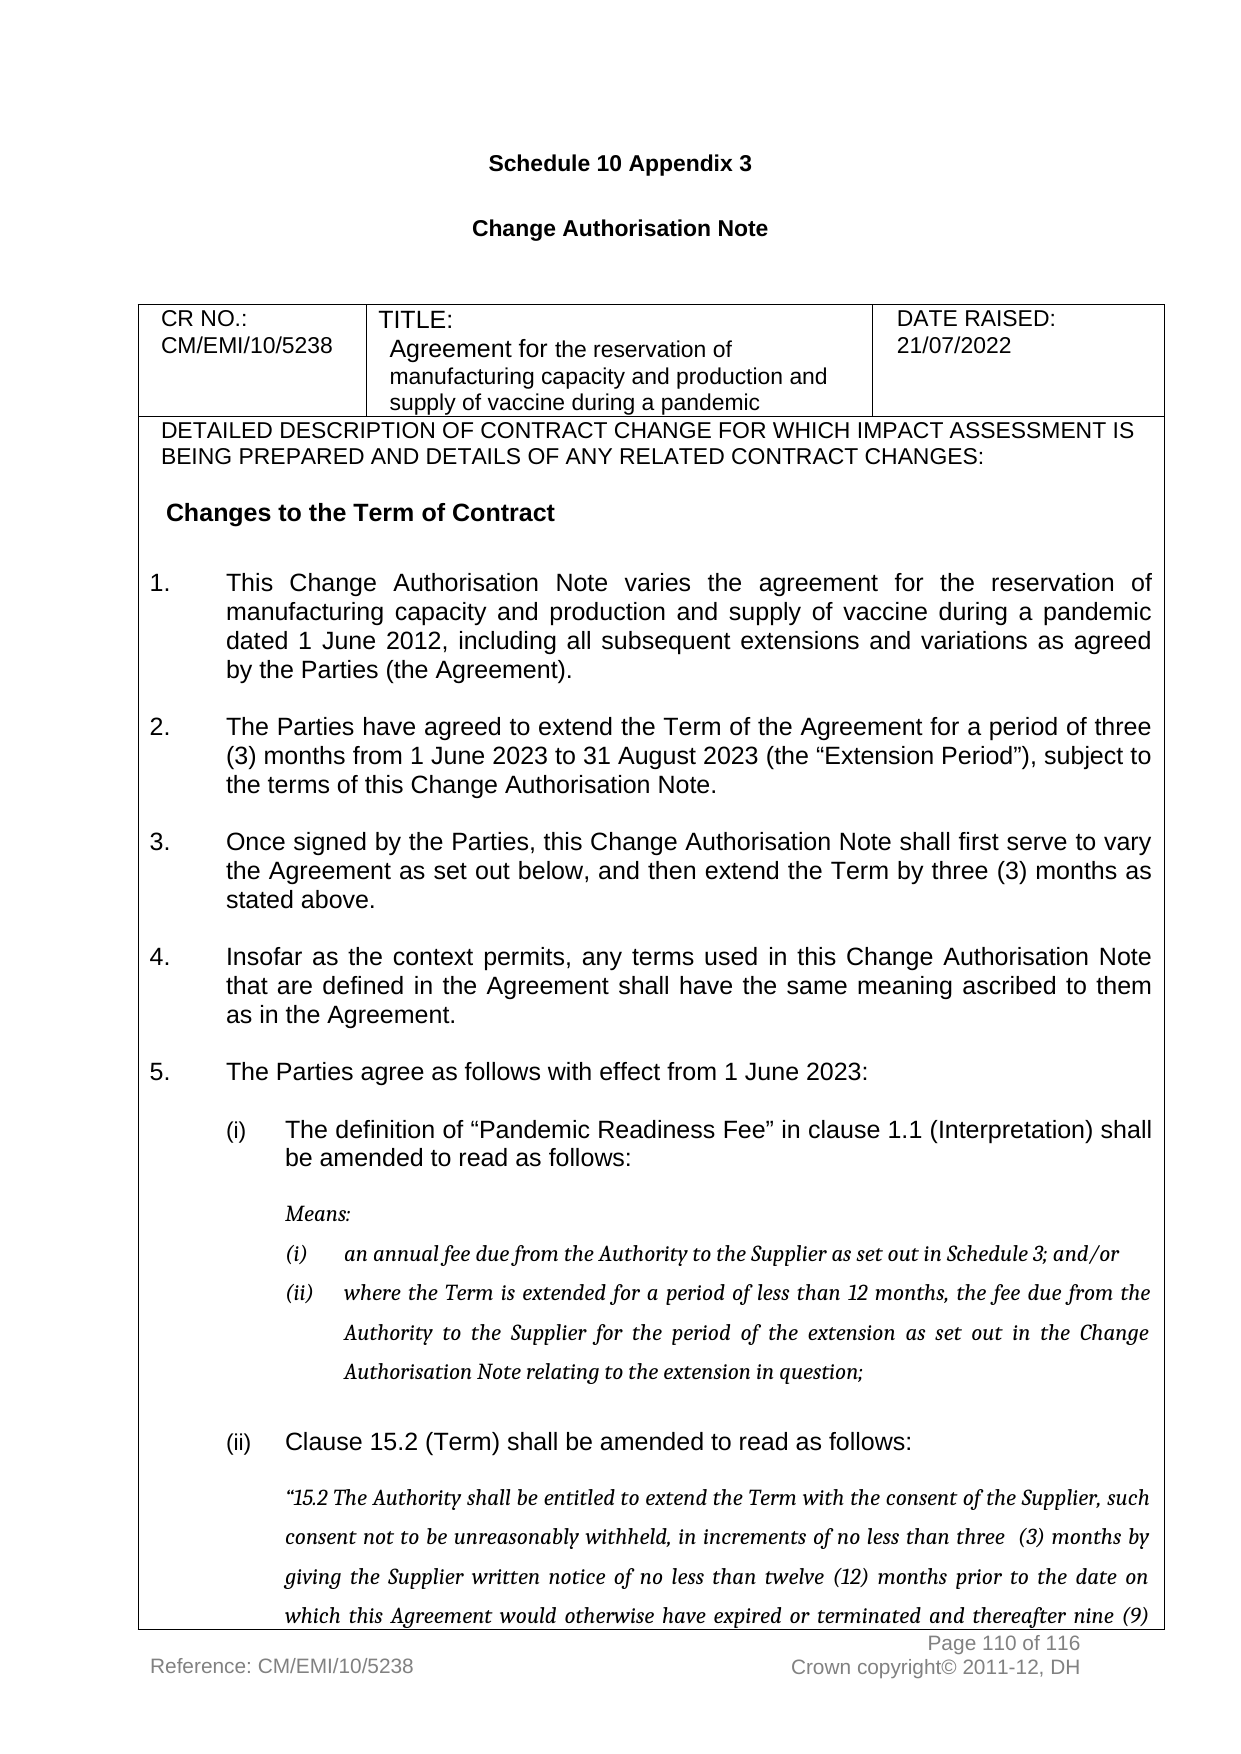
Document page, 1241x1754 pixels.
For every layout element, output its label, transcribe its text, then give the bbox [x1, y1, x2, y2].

table_header CR NO.: CM/EMI/10/5238 [139, 305, 366, 416]
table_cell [139, 417, 1164, 1629]
table_header TITLE: [367, 305, 872, 416]
table_header DATE RAISED: 21/07/2022 [873, 305, 1164, 416]
